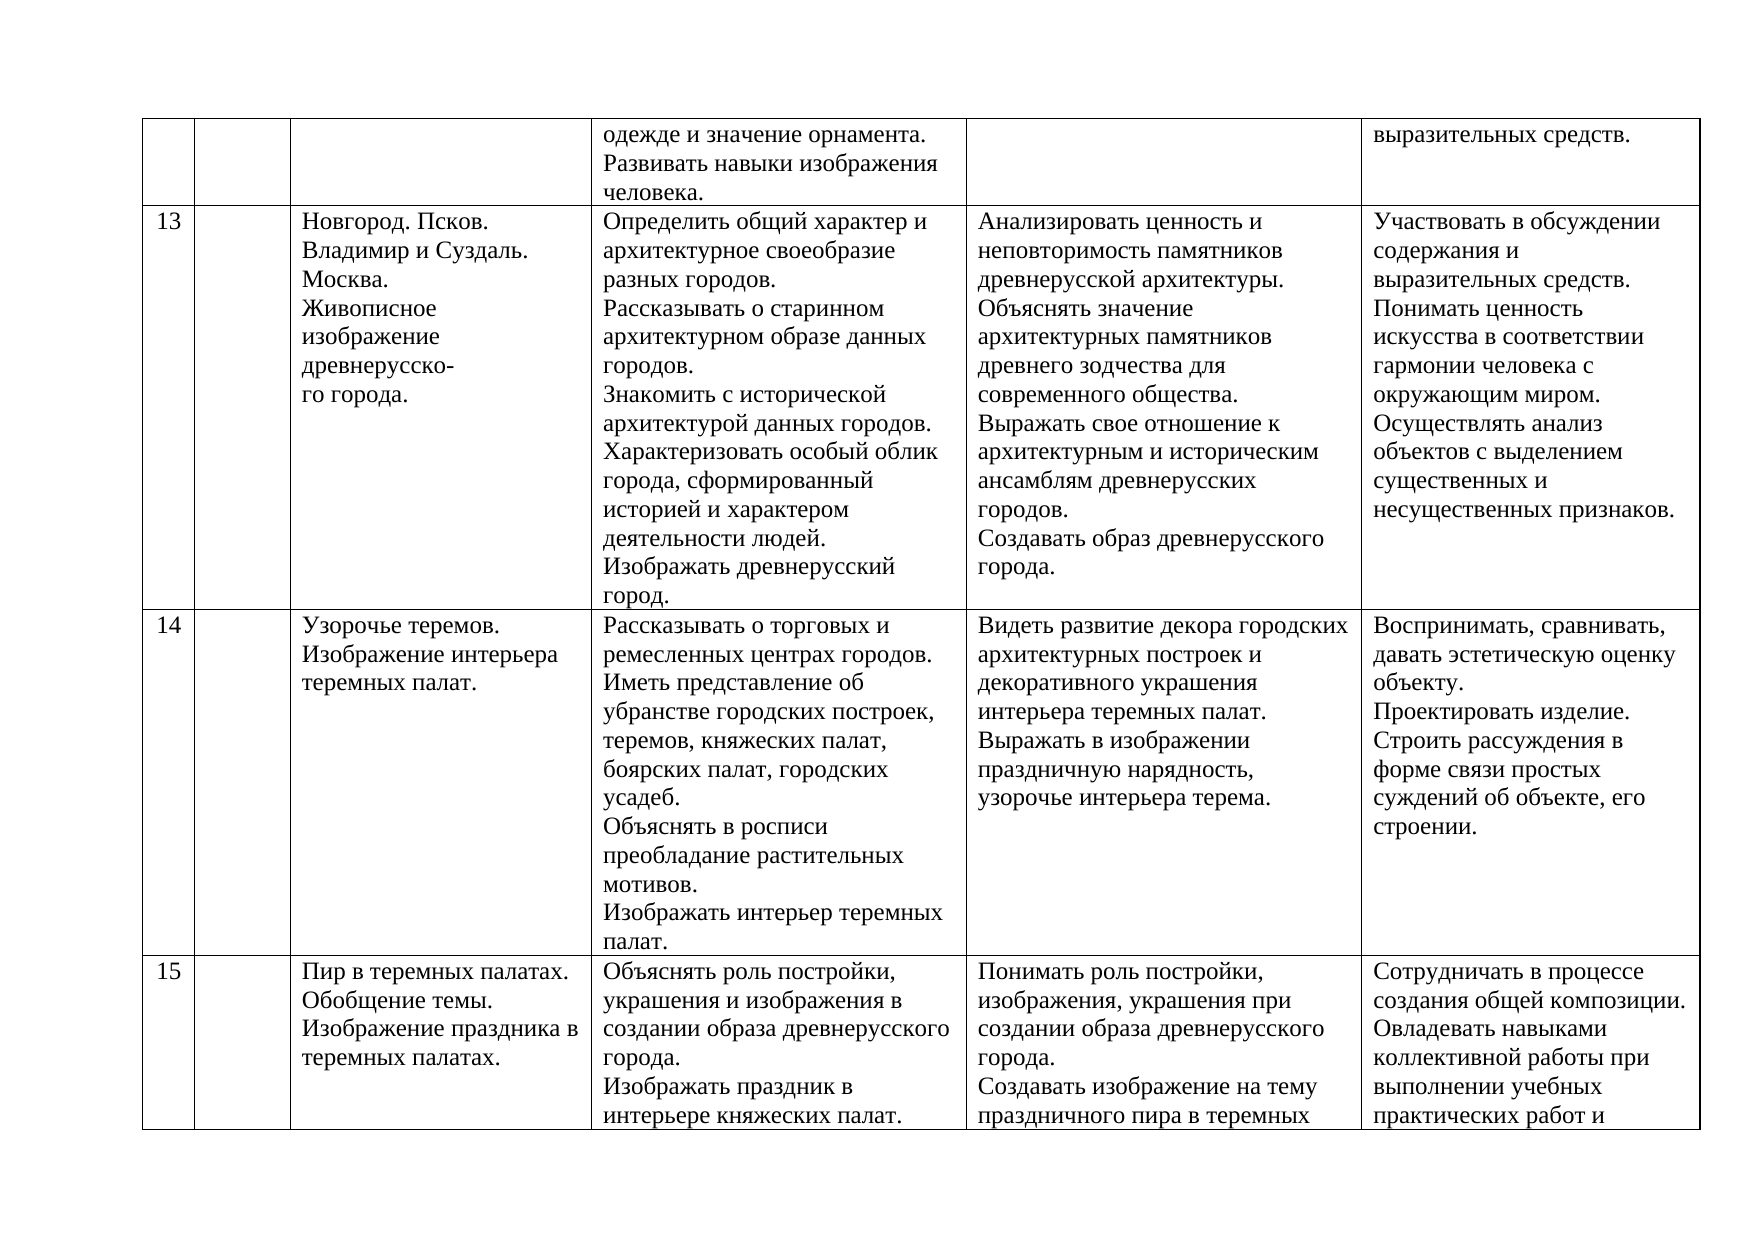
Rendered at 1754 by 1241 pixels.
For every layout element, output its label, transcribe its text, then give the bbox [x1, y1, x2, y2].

table_cell Анализировать ценность и неповторимость памятников древнерусской архитектуры. Объяснять значение архитектурных памятников древнего зодчества для современного общества. Выражать свое отношение к архитектурным и историческим ансамблям древнерусских городов. Создавать образ древнерусского города. [967, 206, 1361, 609]
table_cell [195, 119, 290, 205]
table_cell Воспринимать, сравнивать, давать эстетическую оценку объекту. Проектировать изделие. Строить рассуждения в форме связи простых суждений об объекте, его строении. [1362, 610, 1699, 955]
table_cell [195, 956, 290, 1128]
table_cell 12 [143, 119, 194, 205]
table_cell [592, 119, 966, 205]
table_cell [291, 119, 591, 205]
table_cell 14 [143, 610, 194, 955]
table_cell Узорочье теремов. Изображение интерьера теремных палат. [291, 610, 591, 955]
table_cell Определить общий характер и архитектурное своеобразие разных городов. Рассказывать о старинном архитектурном образе данных городов. Знакомить с исторической архитектурой данных городов. Характеризовать особый облик города, сформированный историей и характером деятельности людей. Изображать древнерусский город. [592, 206, 966, 609]
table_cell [967, 956, 1361, 1128]
table_cell Видеть развитие декора городских архитектурных построек и декоративного украшения интерьера теремных палат. Выражать в изображении праздничную нарядность, узорочье интерьера терема. [967, 610, 1361, 955]
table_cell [967, 119, 1361, 205]
table_cell Новгород. Псков. Владимир и Суздаль. Москва. Живописное изображение древнерусско- го города. [291, 206, 591, 609]
table_cell [195, 206, 290, 609]
table_cell Рассказывать о торговых и ремесленных центрах городов. Иметь представление об убранстве городских построек, теремов, княжеских палат, боярских палат, городских усадеб. Объяснять в росписи преобладание растительных мотивов. Изображать интерьер теремных палат. [592, 610, 966, 955]
table_cell Участвовать в обсуждении содержания и выразительных средств. Понимать ценность искусства в соответствии гармонии человека с окружающим миром. Осуществлять анализ объектов с выделением существенных и несущественных признаков. [1362, 206, 1699, 609]
table_cell [195, 610, 290, 955]
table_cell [592, 956, 966, 1128]
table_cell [291, 956, 591, 1128]
table_cell 13 [143, 206, 194, 609]
table_cell 15 [143, 956, 194, 1128]
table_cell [1362, 119, 1699, 205]
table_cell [1362, 956, 1699, 1128]
